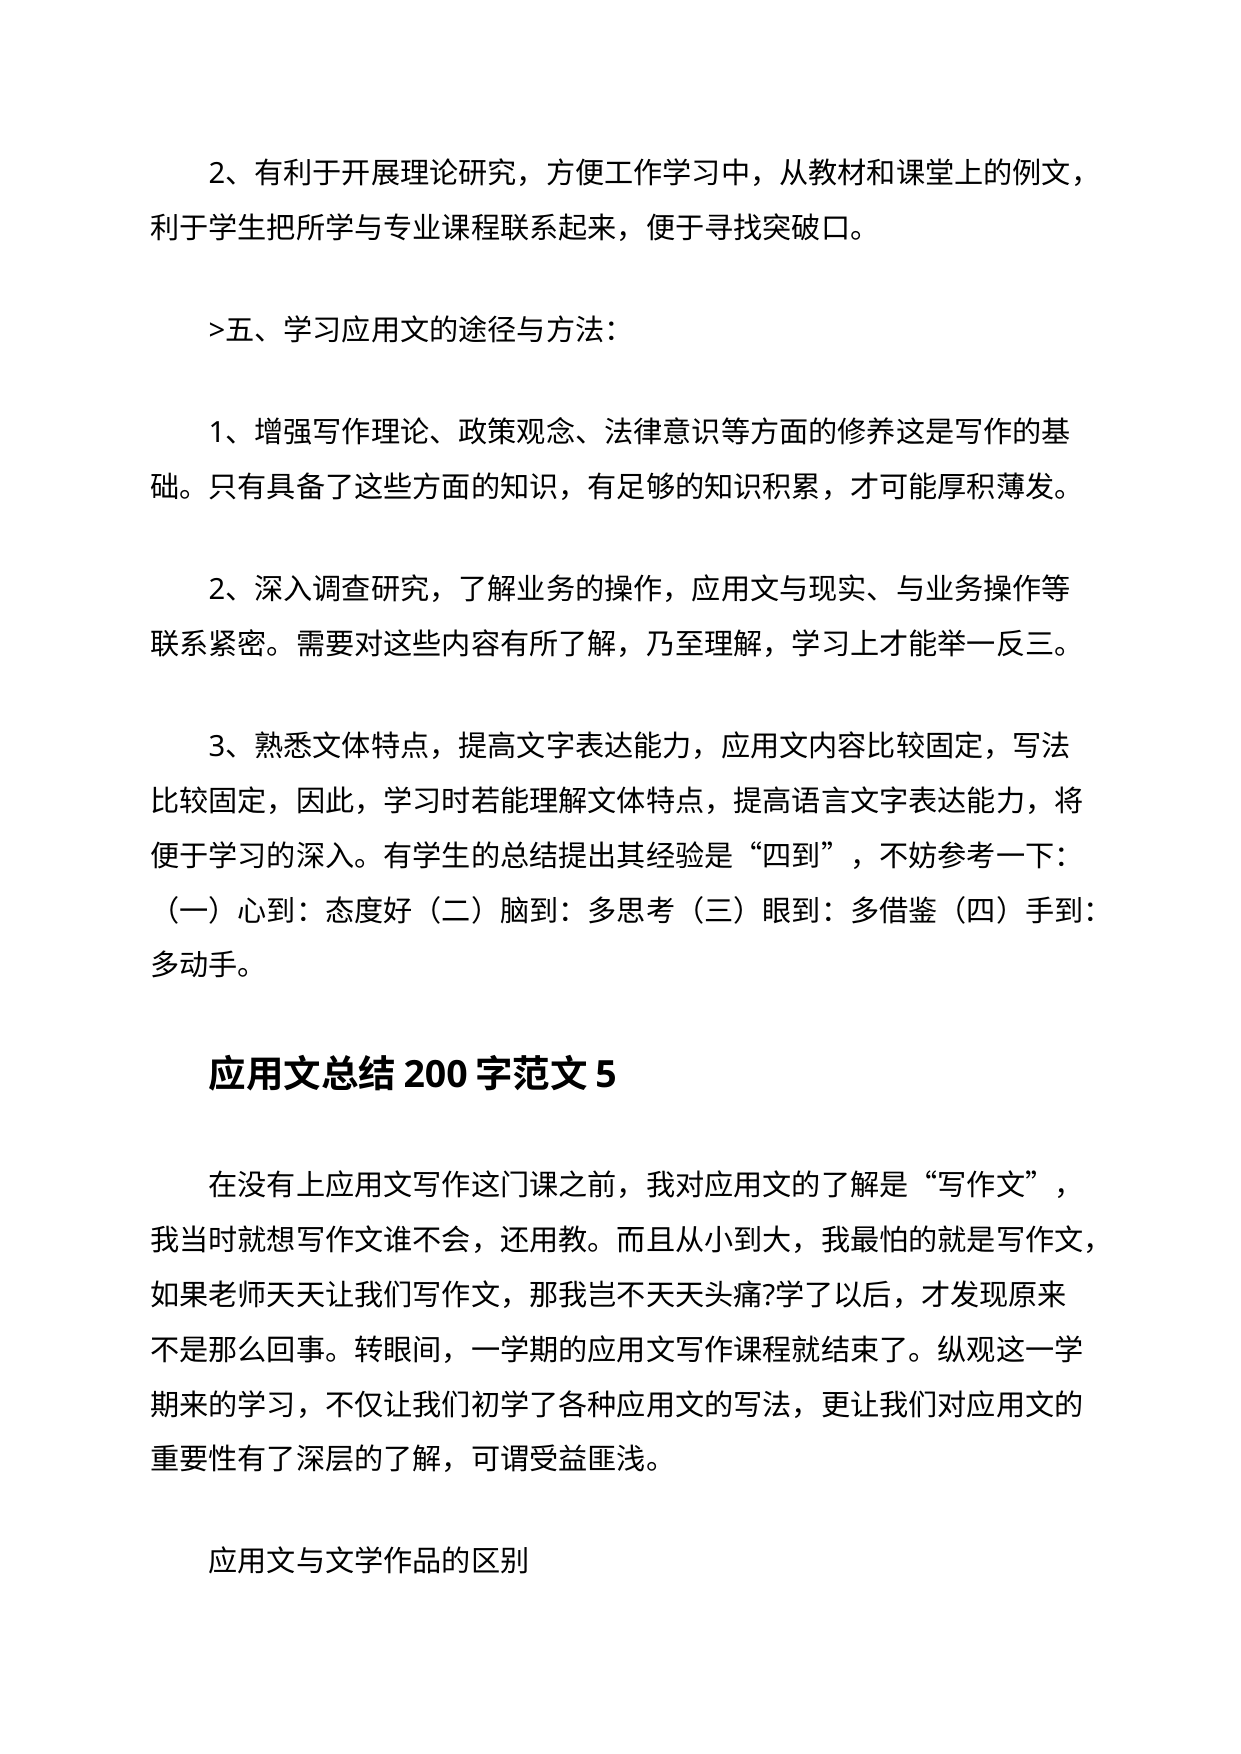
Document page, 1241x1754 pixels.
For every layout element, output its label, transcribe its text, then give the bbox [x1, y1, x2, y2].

text 1、增强写作理论、政策观念、法律意识等方面的修养这是写作的基础。只有具备了这些方面的知识，有足够的知识积累，才可能厚积薄发。 [150, 409, 1090, 506]
text >五、学习应用文的途径与方法： [150, 307, 1090, 349]
text 3、熟悉文体特点，提高文字表达能力，应用文内容比较固定，写法比较固定，因此，学习时若能理解文体特点，提高语言文字表达能力，将便于学习的深入。有学生的总结提出其经验是“四到”，不妨参考一下：（一）心到：态度好（二）脑到：多思考（三）眼到：多借鉴（四）手到：多动手。 [150, 722, 1090, 984]
text 应用文与文学作品的区别 [150, 1538, 1090, 1580]
text 2、有利于开展理论研究，方便工作学习中，从教材和课堂上的例文，利于学生把所学与专业课程联系起来，便于寻找突破口。 [150, 150, 1090, 247]
text 在没有上应用文写作这门课之前，我对应用文的了解是“写作文”，我当时就想写作文谁不会，还用教。而且从小到大，我最怕的就是写作文，如果老师天天让我们写作文，那我岂不天天头痛?学了以后，才发现原来不是那么回事。转眼间，一学期的应用文写作课程就结束了。纵观这一学期来的学习，不仅让我们初学了各种应用文的写法，更让我们对应用文的重要性有了深层的了解，可谓受益匪浅。 [150, 1161, 1090, 1478]
text 应用文总结200字范文5 [150, 1044, 1090, 1098]
text 2、深入调查研究，了解业务的操作，应用文与现实、与业务操作等联系紧密。需要对这些内容有所了解，乃至理解，学习上才能举一反三。 [150, 566, 1090, 663]
